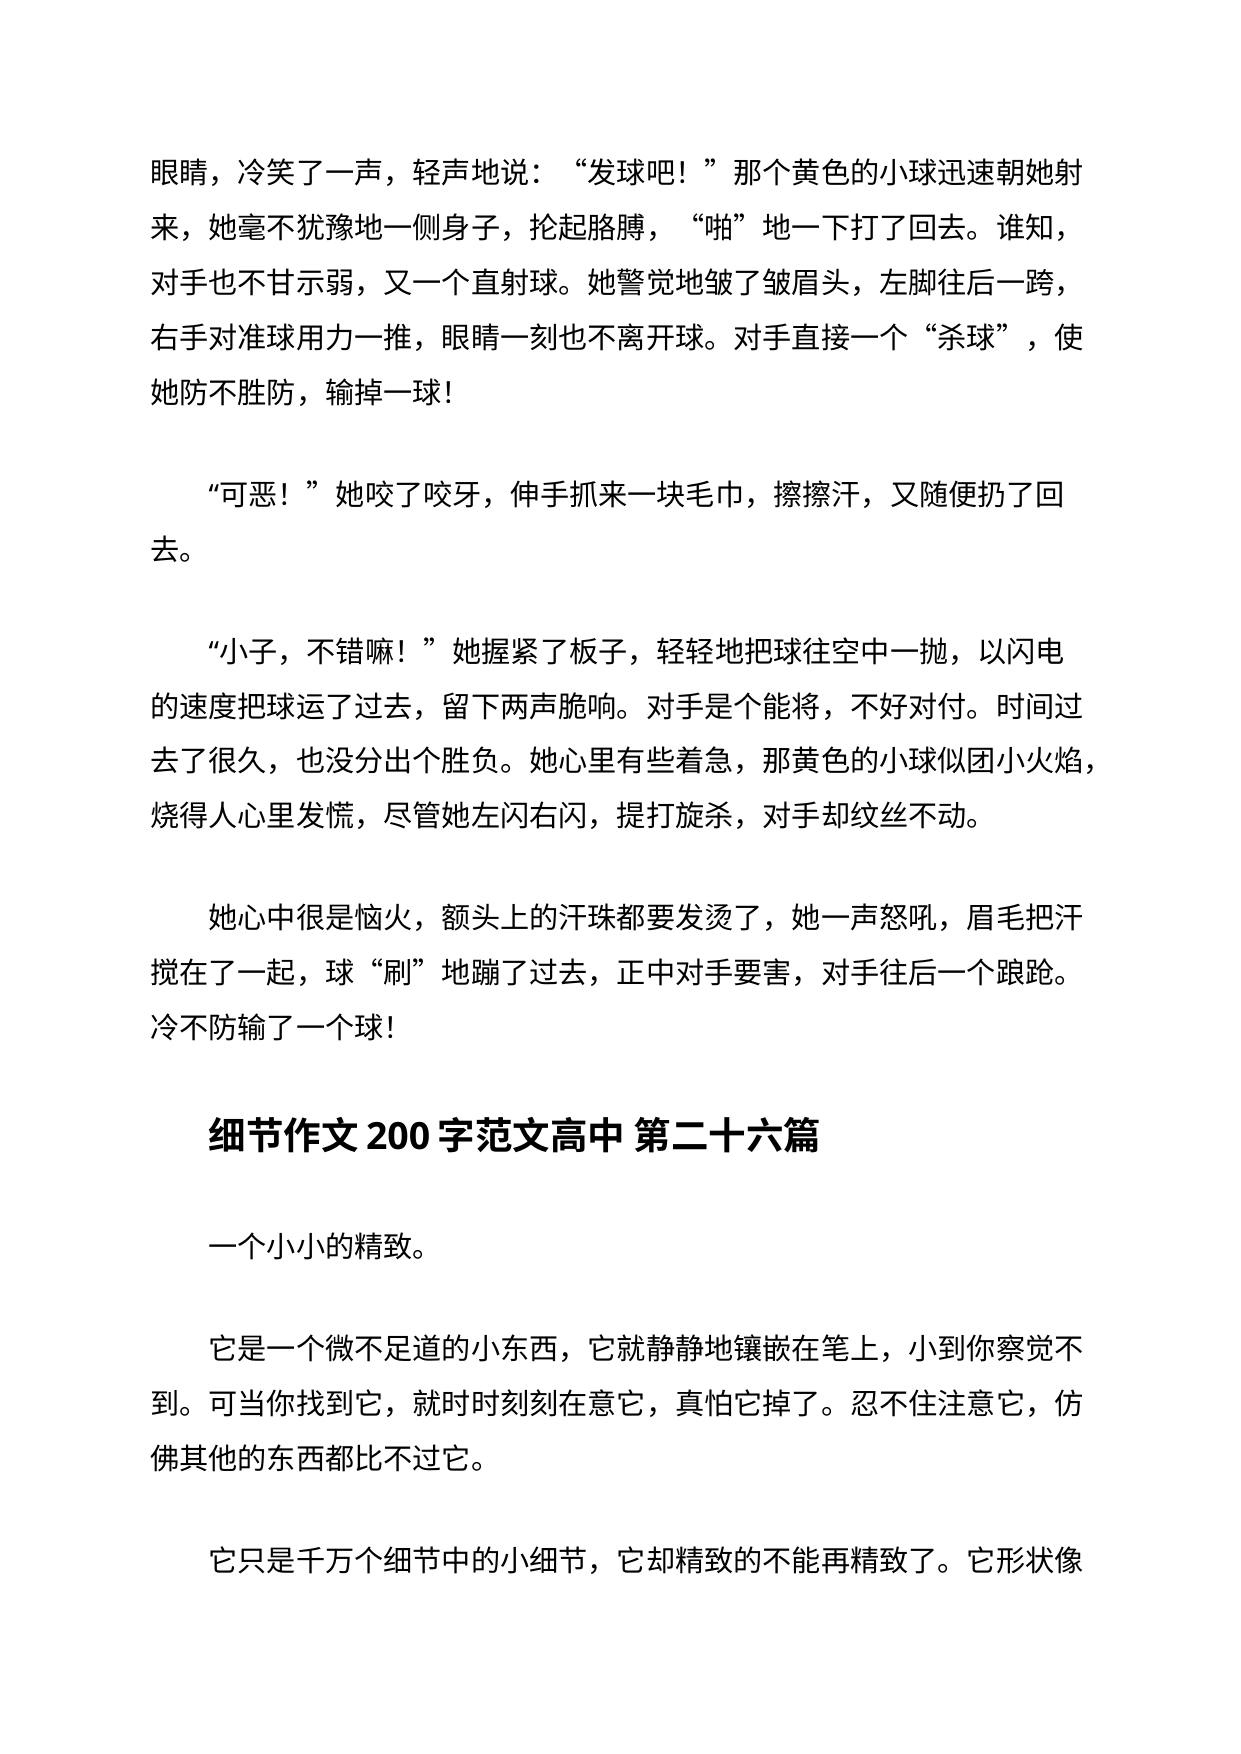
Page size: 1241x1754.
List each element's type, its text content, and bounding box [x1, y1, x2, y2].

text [150, 150, 1090, 412]
text 一个小小的精致。 [150, 1224, 1090, 1266]
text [150, 1537, 1090, 1579]
text “可恶！”她咬了咬牙，伸手抓来一块毛巾，擦擦汗，又随便扔了回去。 [150, 471, 1090, 569]
text 细节作文200字范文高中 第二十六篇 [150, 1106, 1090, 1161]
text “小子，不错嘛！”她握紧了板子，轻轻地把球往空中一抛，以闪电的速度把球运了过去，留下两声脆响。对手是个能将，不好对付。时间过去了很久，也没分出个胜负。她心里有些着急，那黄色的小球似团小火焰，烧得人心里发慌，尽管她左闪右闪，提打旋杀，对手却纹丝不动。 [150, 628, 1090, 835]
text 她心中很是恼火，额头上的汗珠都要发烫了，她一声怒吼，眉毛把汗搅在了一起，球“刷”地蹦了过去，正中对手要害，对手往后一个踉跄。冷不防输了一个球！ [150, 895, 1090, 1047]
text 它是一个微不足道的小东西，它就静静地镶嵌在笔上，小到你察觉不到。可当你找到它，就时时刻刻在意它，真怕它掉了。忍不住注意它，仿佛其他的东西都比不过它。 [150, 1326, 1090, 1478]
